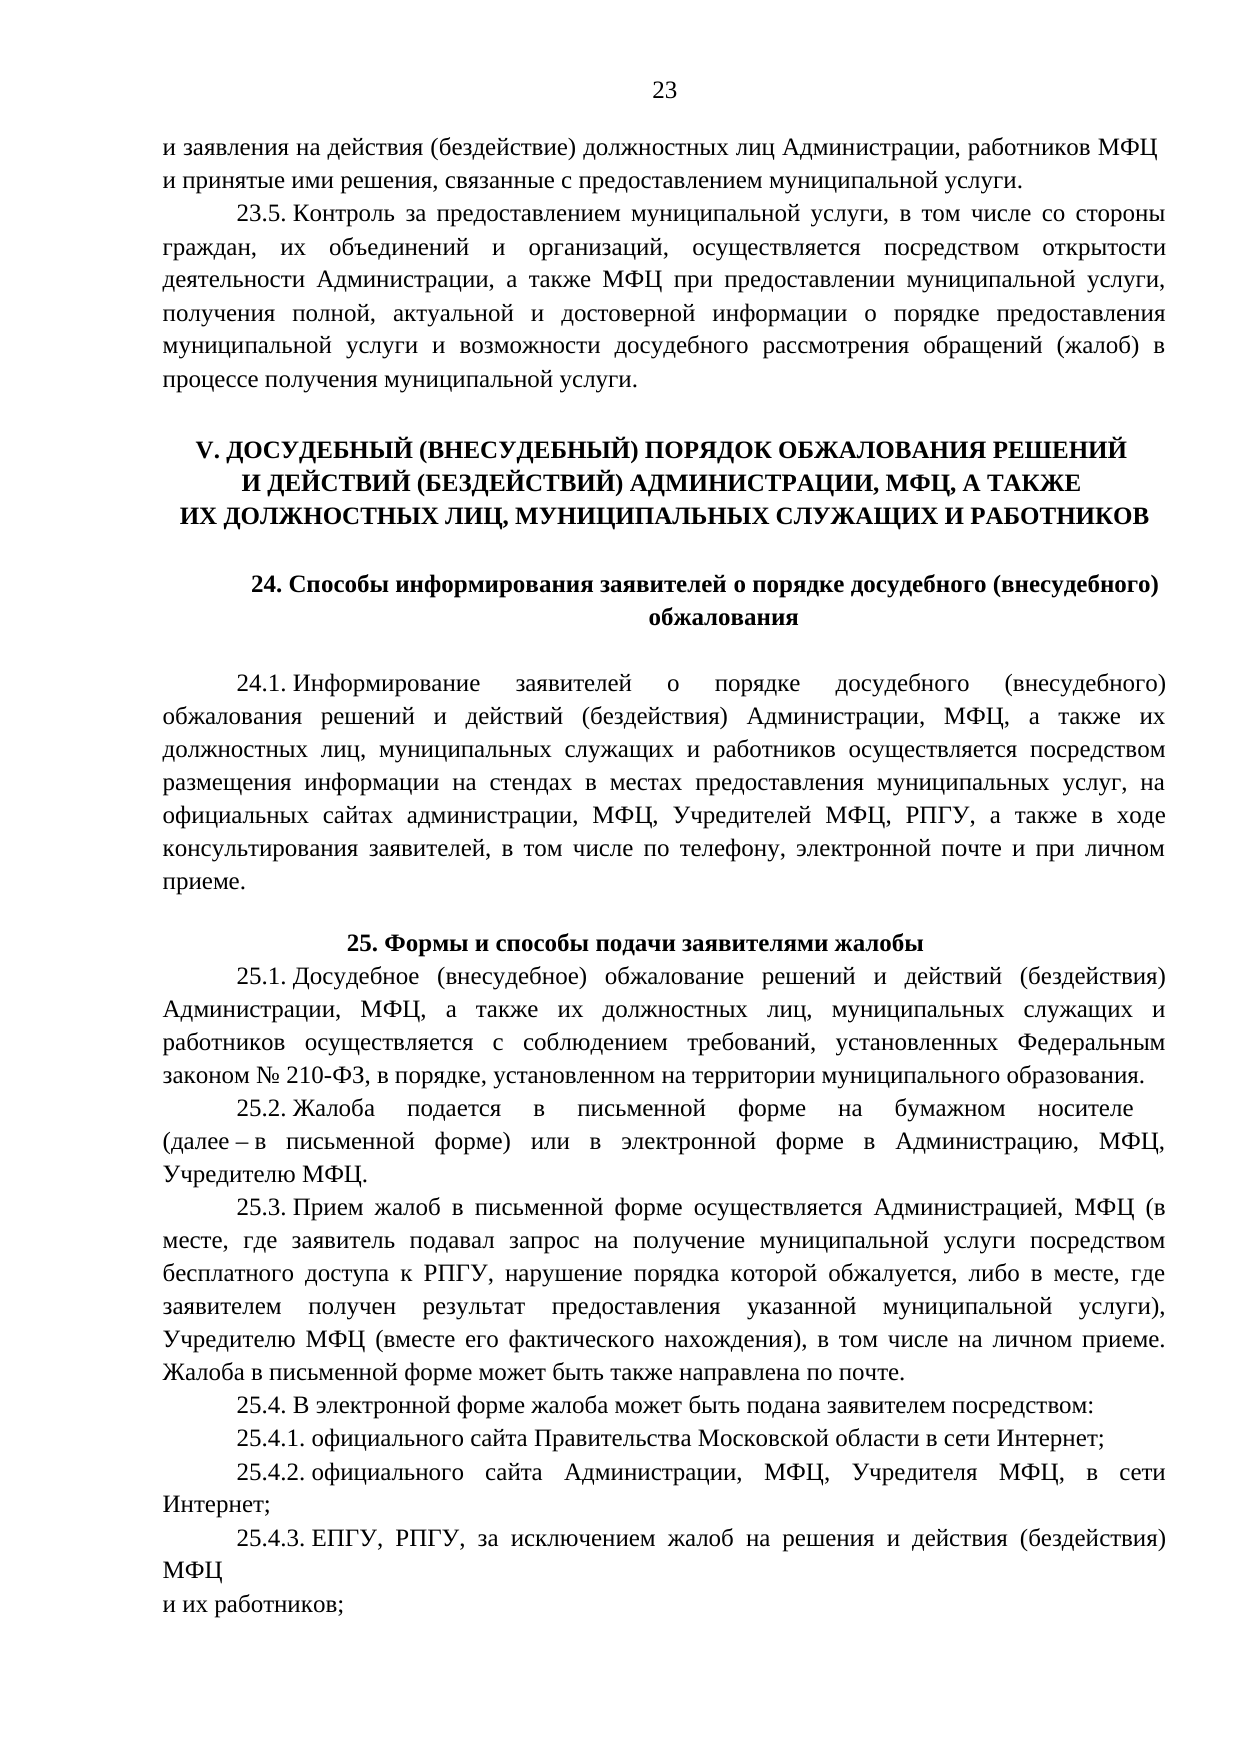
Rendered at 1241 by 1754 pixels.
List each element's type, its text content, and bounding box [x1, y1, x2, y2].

text V. ДОСУДЕБНЫЙ (ВНЕСУДЕБНЫЙ) ПОРЯДОК ОБЖАЛОВАНИЯ РЕШЕНИЙ И ДЕЙСТВИЙ (БЕЗДЕЙСТВИЙ) АДМИНИСТРАЦИИ, МФЦ, А ТАКЖЕ ИХ ДОЛЖНОСТНЫХ ЛИЦ, МУНИЦИПАЛЬНЫХ СЛУЖАЩИХ И РАБОТНИКОВ [162, 435, 1167, 530]
list Способы информирования заявителей о порядке досудебного (внесудебного) обжалования [243, 569, 1167, 631]
list Формы и способы подачи заявителями жалобы [347, 928, 1167, 957]
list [162, 132, 1167, 194]
list Досудебное (внесудебное) обжалование решений и действий (бездействия) Администрации, МФЦ, а также их должностных лиц, муниципальных служащих и работников осуществляется с соблюдением требований, установленных Федеральным законом № 210-ФЗ, в порядке, установленном на территории муниципального образования. [162, 961, 1167, 1089]
list Информирование заявителей о порядке досудебного (внесудебного) обжалования решений и действий (бездействия) Администрации, МФЦ, а также их должностных лиц, муниципальных служащих и работников осуществляется посредством размещения информации на стендах в местах предоставления муниципальных услуг, на официальных сайтах администрации, МФЦ, Учредителей МФЦ, РПГУ, а также в ходе консультирования заявителей, в том числе по телефону, электронной почте и при личном приеме. [162, 668, 1167, 895]
list ЕПГУ, РПГУ, за исключением жалоб на решения и действия (бездействия) МФЦ и их работников; [162, 1523, 1167, 1617]
list Жалоба подается в письменной форме на бумажном носителе (далее – в письменной форме) или в электронной форме в Администрацию, МФЦ, Учредителю МФЦ. [162, 1093, 1167, 1188]
list официального сайта Администрации, МФЦ, Учредителя МФЦ, в сети Интернет; [162, 1457, 1167, 1518]
list официального сайта Правительства Московской области в сети Интернет; [162, 1423, 1167, 1452]
list Прием жалоб в письменной форме осуществляется Администрацией, МФЦ (в месте, где заявитель подавал запрос на получение муниципальной услуги посредством бесплатного доступа к РПГУ, нарушение порядка которой обжалуется, либо в месте, где заявителем получен результат предоставления указанной муниципальной услуги), Учредителю МФЦ (вместе его фактического нахождения), в том числе на личном приеме. Жалоба в письменной форме может быть также направлена по почте. [162, 1192, 1167, 1386]
list Контроль за предоставлением муниципальной услуги, в том числе со стороны граждан, их объединений и организаций, осуществляется посредством открытости деятельности Администрации, а также МФЦ при предоставлении муниципальной услуги, получения полной, актуальной и достоверной информации о порядке предоставления муниципальной услуги и возможности досудебного рассмотрения обращений (жалоб) в процессе получения муниципальной услуги. [162, 198, 1167, 392]
list В электронной форме жалоба может быть подана заявителем посредством: [162, 1391, 1167, 1419]
